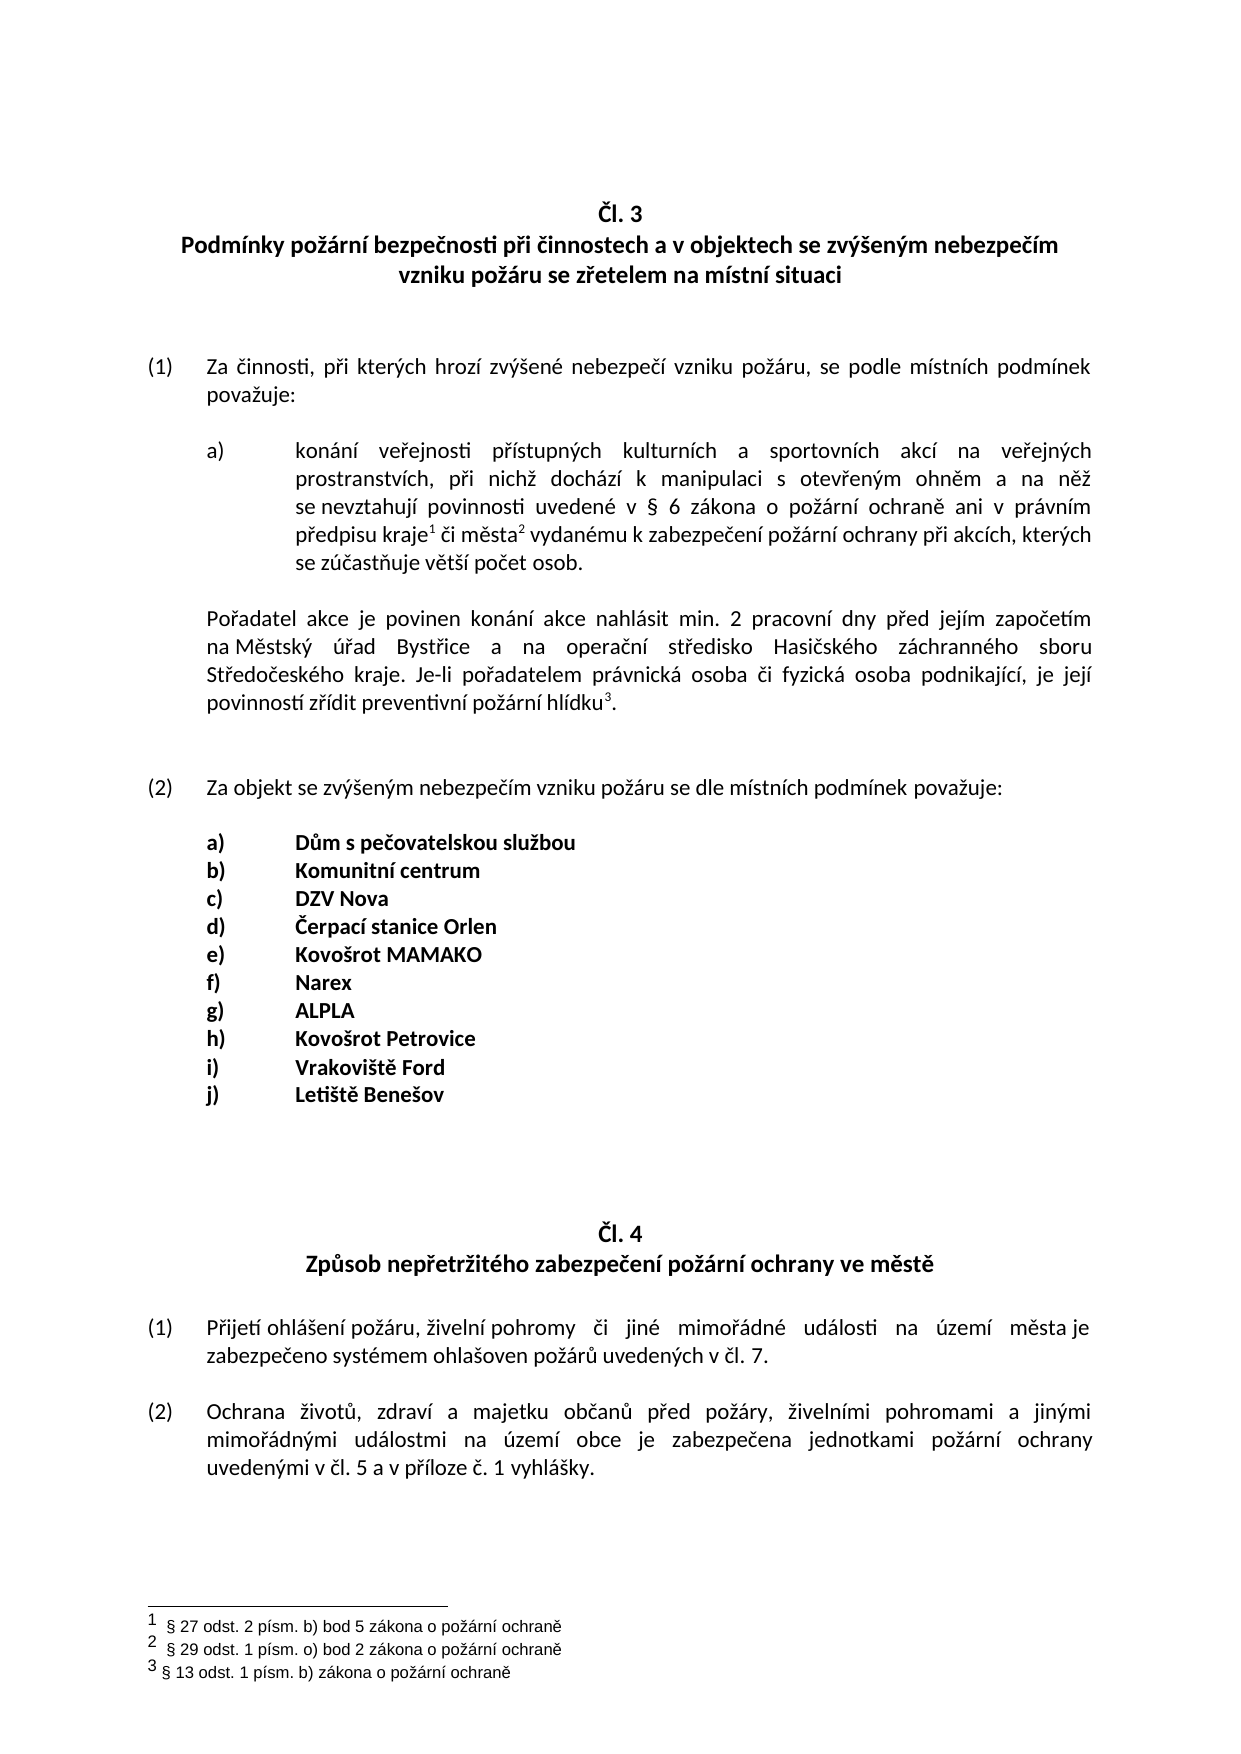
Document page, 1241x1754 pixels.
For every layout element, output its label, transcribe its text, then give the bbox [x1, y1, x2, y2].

text Čl. 4 [158, 1218, 1082, 1248]
list Vrakoviště Ford [206, 1053, 1153, 1081]
text 1 § 27 odst. 2 písm. b) bod 5 zákona o požární ochraně [147, 1609, 1153, 1636]
list DZV Nova [206, 884, 1153, 912]
list Čerpací stanice Orlen [206, 912, 1153, 941]
list ALPLA [206, 997, 1153, 1024]
list Za činnosti, při kterých hrozí zvýšené nebezpečí vzniku požáru, se podle místních podmínek považuje: [147, 352, 1093, 408]
list Kovošrot MAMAKO [206, 941, 1153, 968]
list konání veřejnosti přístupných kulturních a sportovních akcí na veřejných prostranstvích, při nichž dochází k manipulaci s otevřeným ohněm a na něž se nevztahují povinnosti uvedené v § 6 zákona o požární ochraně ani v právním předpisu kraje1 či města2 vydanému k zabezpečení požární ochrany při akcích, kterých se zúčastňuje větší počet osob. [206, 436, 1093, 576]
list Narex [206, 968, 1153, 997]
text 3 § 13 odst. 1 písm. b) zákona o požární ochraně [147, 1660, 1153, 1684]
subtitle Čl. 3 [158, 198, 1082, 229]
text 2 § 29 odst. 1 písm. o) bod 2 zákona o požární ochraně [147, 1636, 1153, 1660]
list Ochrana životů, zdraví a majetku občanů před požáry, živelními pohromami a jinými mimořádnými událostmi na území obce je zabezpečena jednotkami požární ochrany uvedenými v čl. 5 a v příloze č. 1 vyhlášky. [147, 1397, 1093, 1481]
list Kovošrot Petrovice [206, 1024, 1153, 1053]
list Přijetí ohlášení požáru, živelní pohromy či jiné mimořádné události na území města je zabezpečeno systémem ohlašoven požárů uvedených v čl. 7. [147, 1313, 1093, 1369]
text Pořadatel akce je povinen konání akce nahlásit min. 2 pracovní dny před jejím započetím na Městský úřad Bystřice a na operační středisko Hasičského záchranného sboru Středočeského kraje. Je-li pořadatelem právnická osoba či fyzická osoba podnikající, je její povinností zřídit preventivní požární hlídku3. [206, 604, 1093, 717]
subtitle Dům s pečovatelskou službou [206, 828, 1153, 856]
list Za objekt se zvýšeným nebezpečím vzniku požáru se dle místních podmínek považuje: [147, 773, 1153, 801]
text Způsob nepřetržitého zabezpečení požární ochrany ve městě [158, 1248, 1082, 1279]
list Letiště Benešov [206, 1081, 1153, 1109]
text Podmínky požární bezpečnosti při činnostech a v objektech se zvýšeným nebezpečím vzniku požáru se zřetelem na místní situaci [158, 229, 1082, 290]
list Komunitní centrum [206, 856, 1153, 884]
